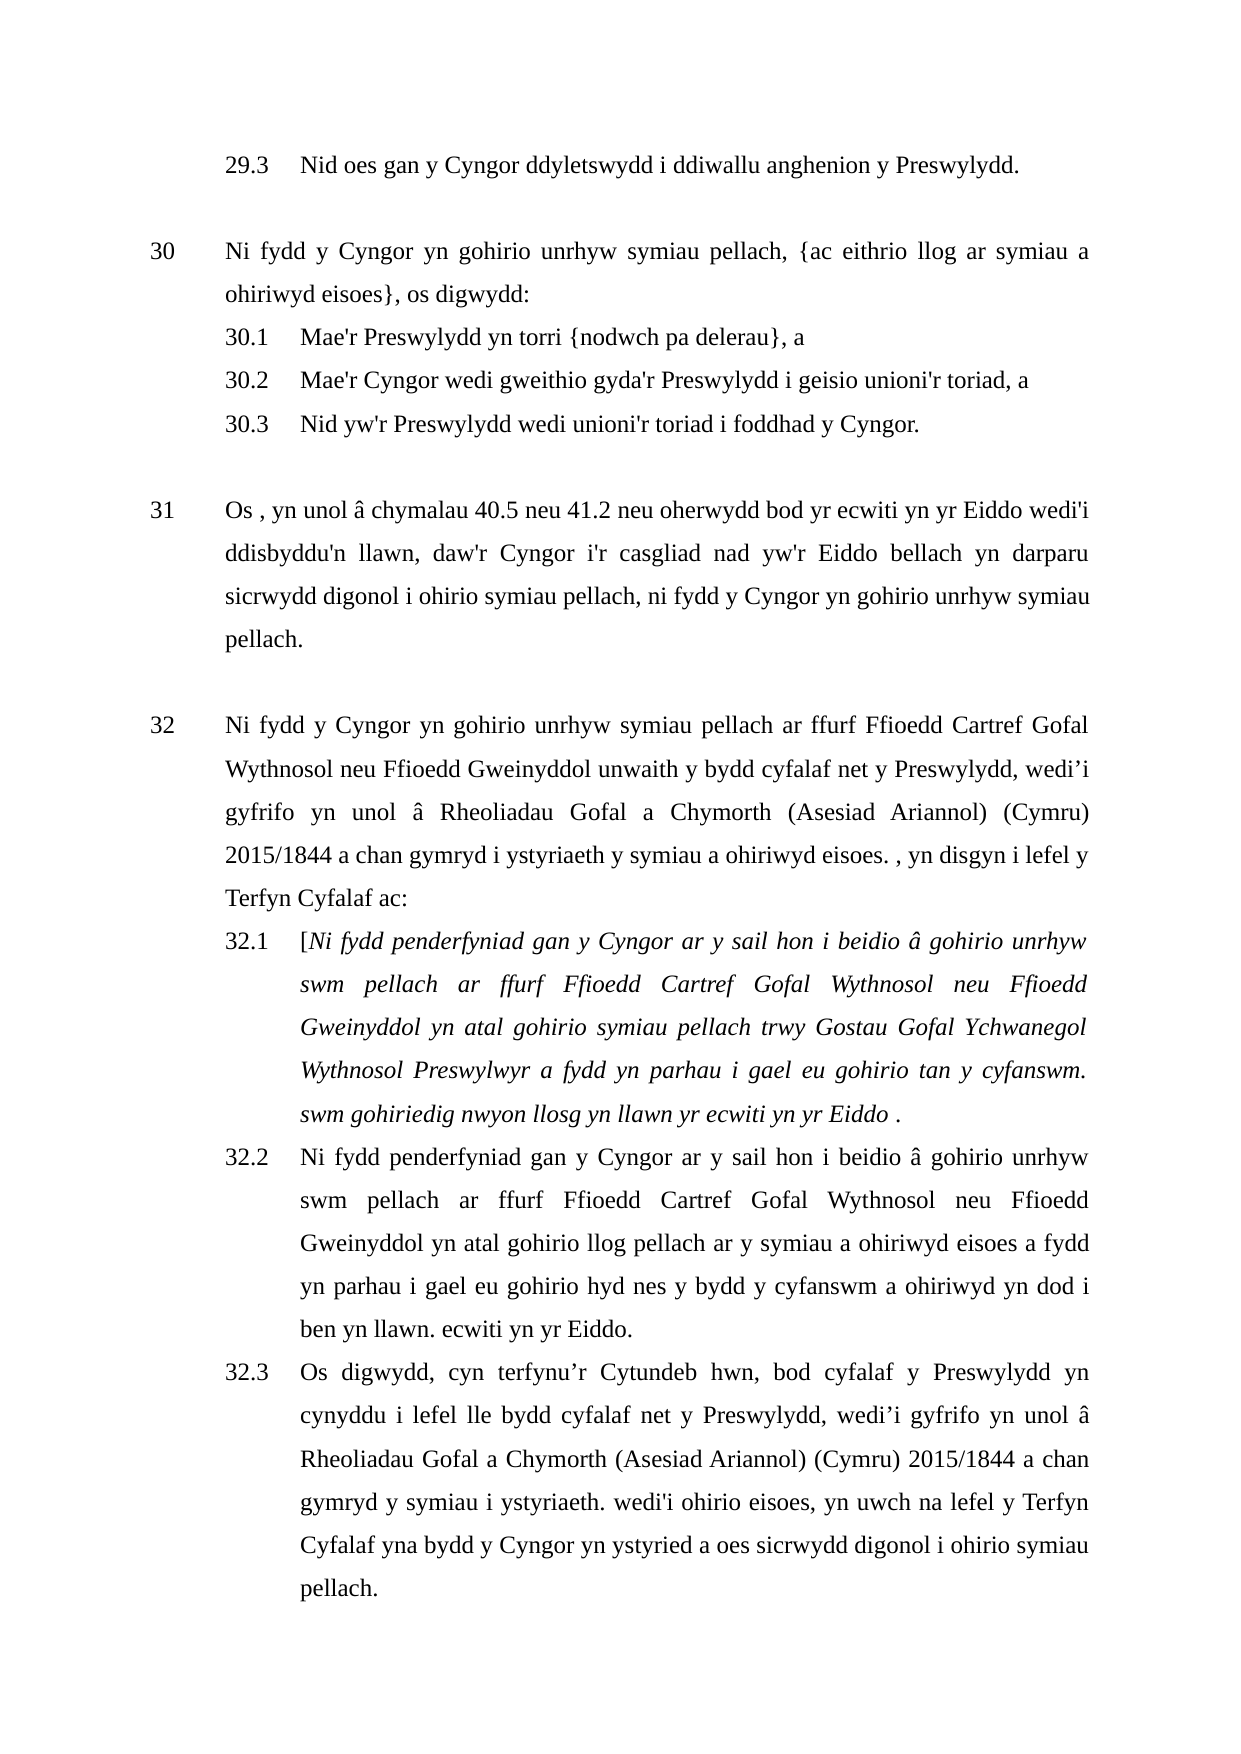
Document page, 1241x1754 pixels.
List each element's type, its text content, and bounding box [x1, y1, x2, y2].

list Os digwydd, cyn terfynu’r Cytundeb hwn, bod cyfalaf y Preswylydd yn cynyddu i lefel lle bydd cyfalaf net y Preswylydd, wedi’i gyfrifo yn unol â Rheoliadau Gofal a Chymorth (Asesiad Ariannol) (Cymru) 2015/1844 a chan gymryd y symiau i ystyriaeth. wedi'i ohirio eisoes, yn uwch na lefel y Terfyn Cyfalaf yna bydd y Cyngor yn ystyried a oes sicrwydd digonol i ohirio symiau pellach. [225, 1357, 1090, 1602]
list Mae'r Preswylydd yn torri {nodwch pa delerau}, a [225, 322, 1090, 351]
list Mae'r Cyngor wedi gweithio gyda'r Preswylydd i geisio unioni'r toriad, a [225, 366, 1090, 394]
list Nid yw'r Preswylydd wedi unioni'r toriad i foddhad y Cyngor. [225, 409, 1090, 437]
list Ni fydd penderfyniad gan y Cyngor ar y sail hon i beidio â gohirio unrhyw swm pellach ar ffurf Ffioedd Cartref Gofal Wythnosol neu Ffioedd Gweinyddol yn atal gohirio llog pellach ar y symiau a ohiriwyd eisoes a fydd yn parhau i gael eu gohirio hyd nes y bydd y cyfanswm a ohiriwyd yn dod i ben yn llawn. ecwiti yn yr Eiddo. [225, 1142, 1090, 1343]
list Ni fydd y Cyngor yn gohirio unrhyw symiau pellach ar ffurf Ffioedd Cartref Gofal Wythnosol neu Ffioedd Gweinyddol unwaith y bydd cyfalaf net y Preswylydd, wedi’i gyfrifo yn unol â Rheoliadau Gofal a Chymorth (Asesiad Ariannol) (Cymru) 2015/1844 a chan gymryd i ystyriaeth y symiau a ohiriwyd eisoes. , yn disgyn i lefel y Terfyn Cyfalaf ac: [150, 711, 1090, 912]
list Ni fydd y Cyngor yn gohirio unrhyw symiau pellach, {ac eithrio llog ar symiau a ohiriwyd eisoes}, os digwydd: [150, 236, 1090, 308]
list [Ni fydd penderfyniad gan y Cyngor ar y sail hon i beidio â gohirio unrhyw swm pellach ar ffurf Ffioedd Cartref Gofal Wythnosol neu Ffioedd Gweinyddol yn atal gohirio symiau pellach trwy Gostau Gofal Ychwanegol Wythnosol Preswylwyr a fydd yn parhau i gael eu gohirio tan y cyfanswm. swm gohiriedig nwyon llosg yn llawn yr ecwiti yn yr Eiddo . [225, 926, 1090, 1127]
list Nid oes gan y Cyngor ddyletswydd i ddiwallu anghenion y Preswylydd. [225, 150, 1090, 179]
list Os , yn unol â chymalau 40.5 neu 41.2 neu oherwydd bod yr ecwiti yn yr Eiddo wedi'i ddisbyddu'n llawn, daw'r Cyngor i'r casgliad nad yw'r Eiddo bellach yn darparu sicrwydd digonol i ohirio symiau pellach, ni fydd y Cyngor yn gohirio unrhyw symiau pellach. [150, 495, 1090, 653]
